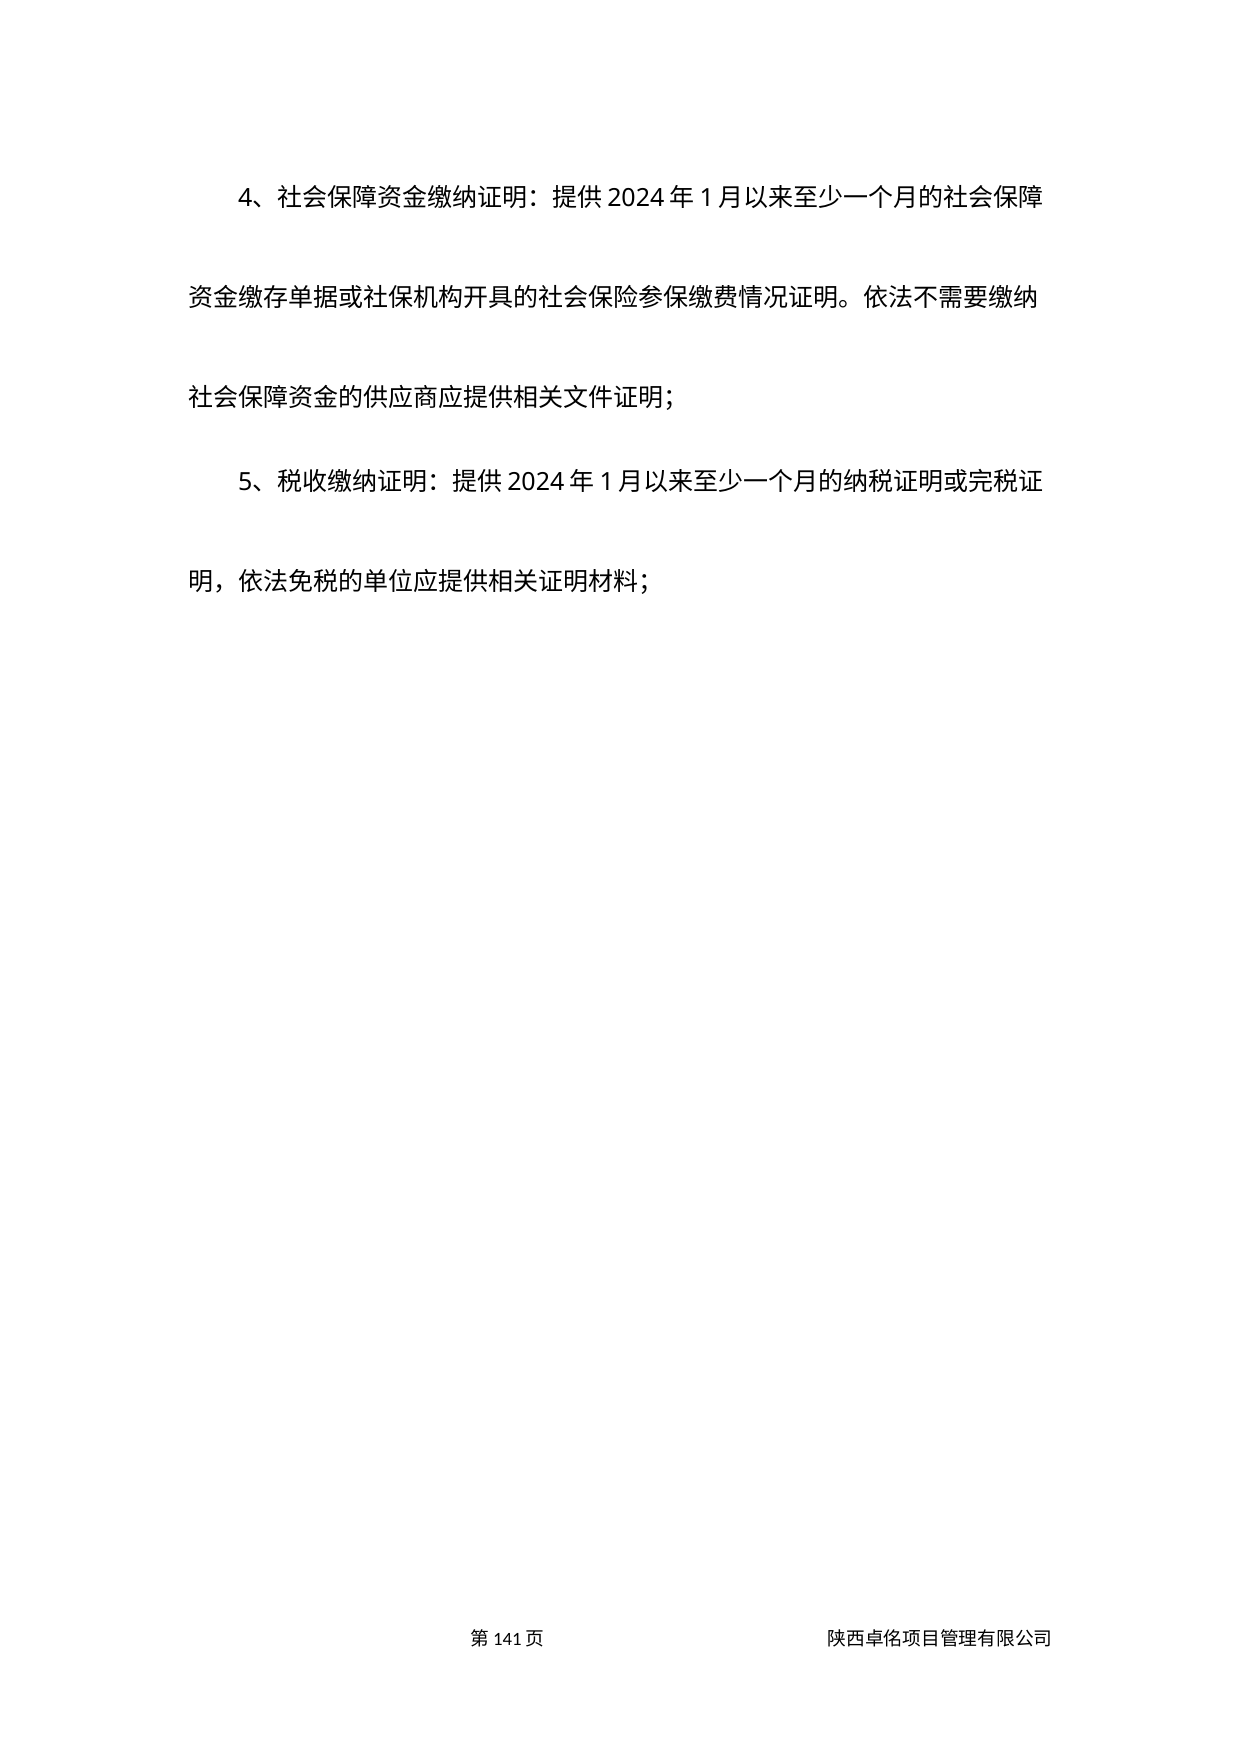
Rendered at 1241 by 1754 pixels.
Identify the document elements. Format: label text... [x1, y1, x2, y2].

text 5、税收缴纳证明：提供2024年1月以来至少一个月的纳税证明或完税证明，依法免税的单位应提供相关证明材料； [188, 446, 1052, 613]
text 4、社会保障资金缴纳证明：提供2024年1月以来至少一个月的社会保障资金缴存单据或社保机构开具的社会保险参保缴费情况证明。依法不需要缴纳社会保障资金的供应商应提供相关文件证明； [188, 162, 1052, 428]
